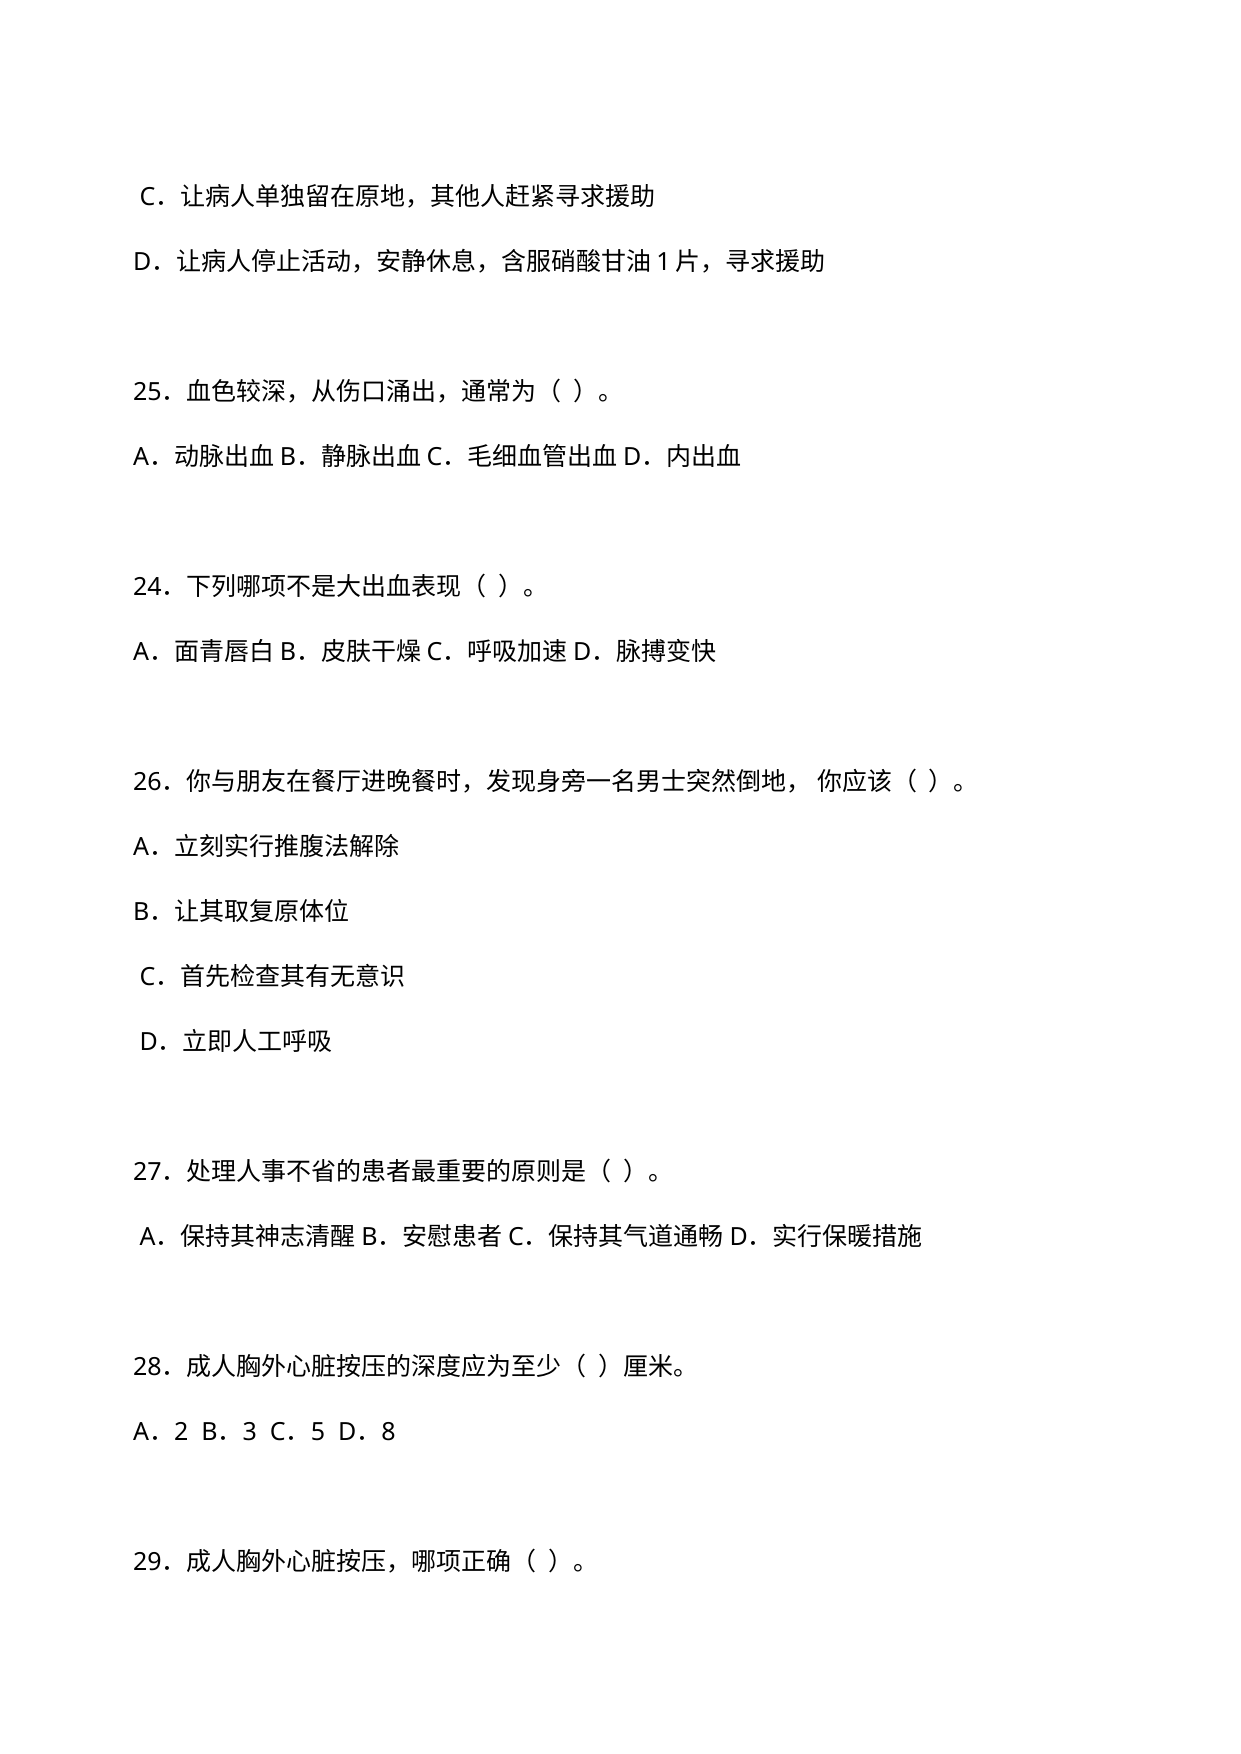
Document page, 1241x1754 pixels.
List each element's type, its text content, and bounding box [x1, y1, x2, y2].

text D．立即人工呼吸 [133, 1007, 1078, 1072]
text 24．下列哪项不是大出血表现（ ）。 [133, 552, 1078, 617]
text A．面青唇白 B．皮肤干燥 C．呼吸加速 D．脉搏变快 [133, 617, 1078, 682]
text 26．你与朋友在餐厅进晚餐时，发现身旁一名男士突然倒地， 你应该（ ）。 [133, 747, 1078, 812]
text C．让病人单独留在原地，其他人赶紧寻求援助 [133, 162, 1078, 227]
text A．立刻实行推腹法解除 [133, 812, 1078, 877]
text A．2 B．3 C．5 D．8 [133, 1397, 1078, 1462]
text 29．成人胸外心脏按压，哪项正确（ ）。 [133, 1527, 1078, 1592]
text 27．处理人事不省的患者最重要的原则是（ ）。 [133, 1137, 1078, 1202]
text A．保持其神志清醒 B．安慰患者 C．保持其气道通畅 D．实行保暖措施 [133, 1202, 1078, 1267]
text D．让病人停止活动，安静休息，含服硝酸甘油1片，寻求援助 [133, 227, 1078, 292]
text A．动脉出血 B．静脉出血 C．毛细血管出血 D．内出血 [133, 422, 1078, 487]
text 28．成人胸外心脏按压的深度应为至少（ ）厘米。 [133, 1332, 1078, 1397]
text C．首先检查其有无意识 [133, 942, 1078, 1007]
text 25．血色较深，从伤口涌出，通常为（ ）。 [133, 357, 1078, 422]
text B．让其取复原体位 [133, 877, 1078, 942]
